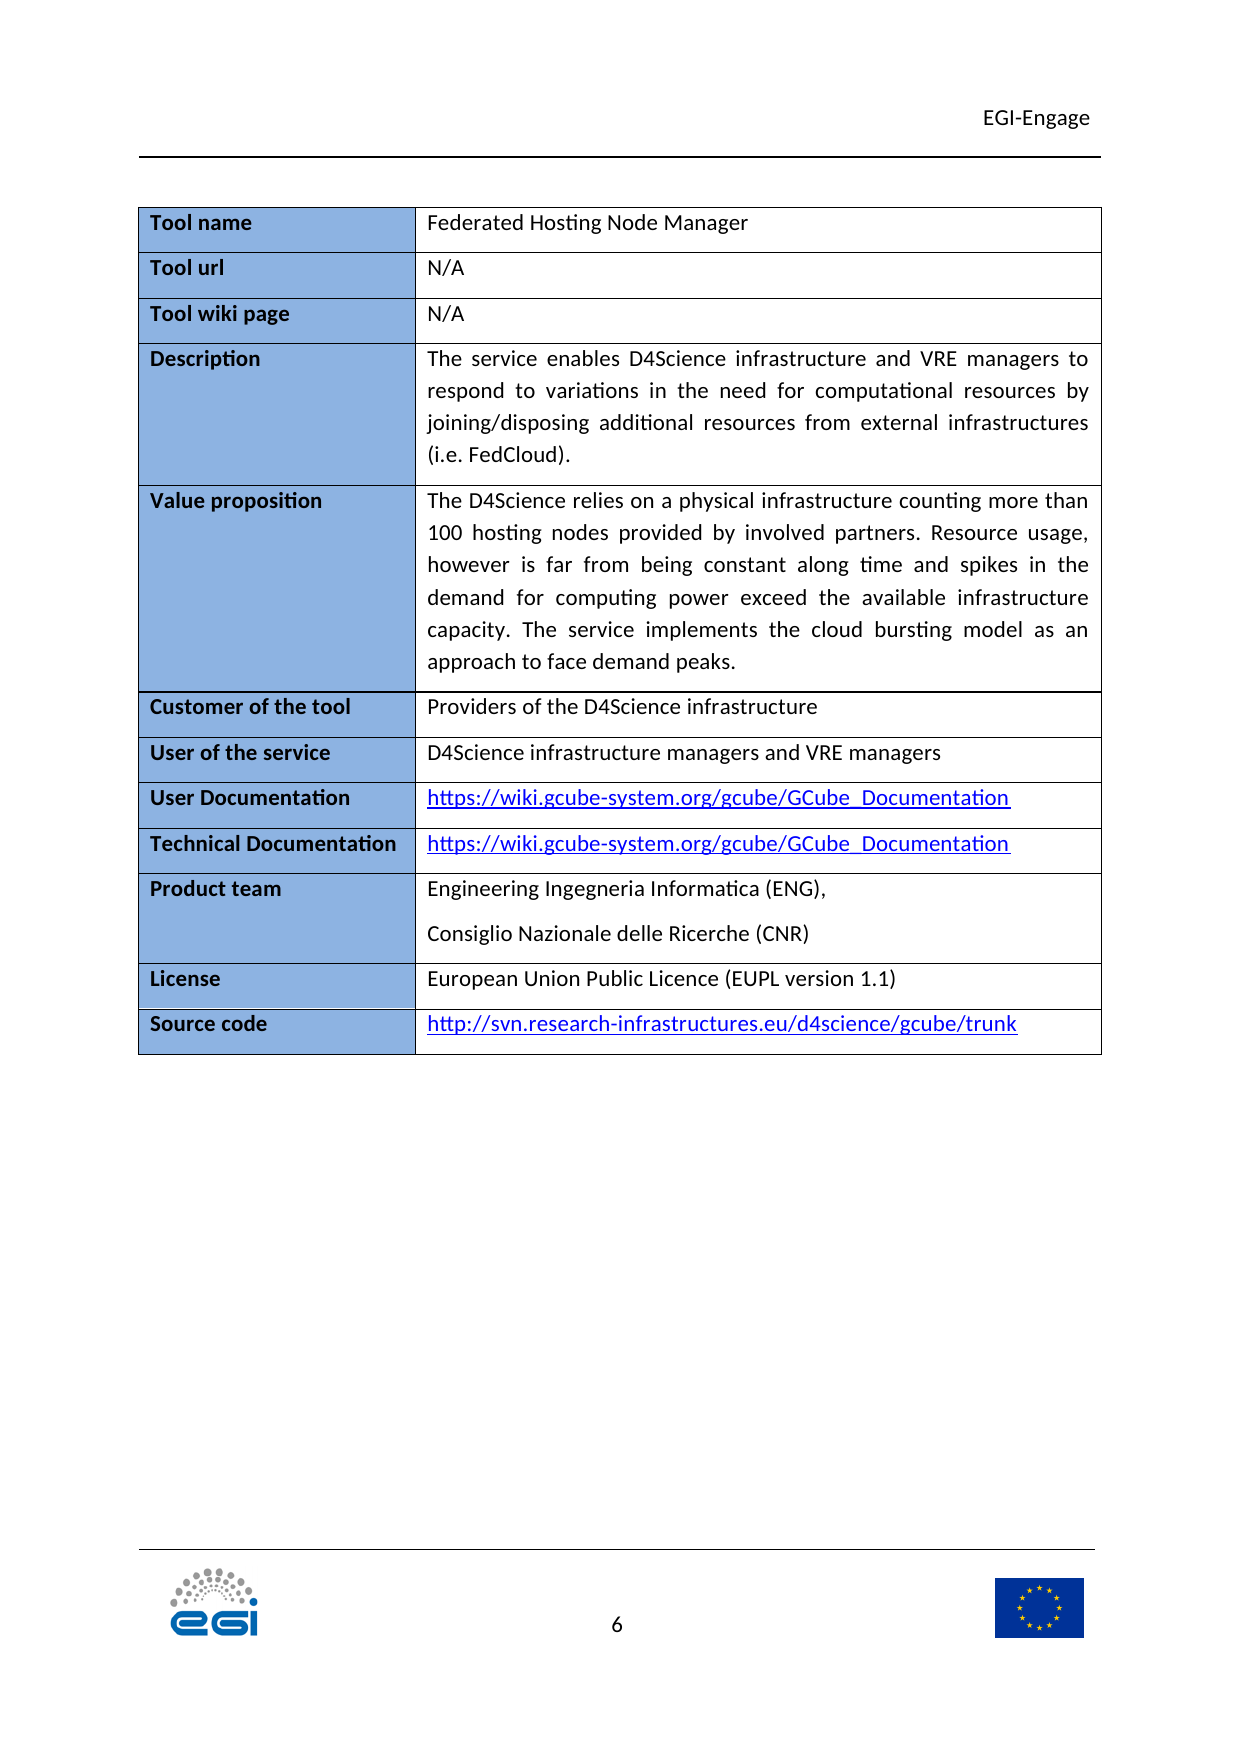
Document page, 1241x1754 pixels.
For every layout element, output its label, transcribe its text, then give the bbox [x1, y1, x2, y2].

table_cell N/A [416, 299, 1101, 343]
table_cell Providers of the D4Science infrastructure [416, 693, 1101, 737]
table_cell D4Science infrastructure managers and VRE managers [416, 738, 1101, 782]
picture [150, 1566, 276, 1638]
table_cell License [139, 964, 415, 1008]
table_header Federated Hosting Node Manager [416, 208, 1101, 252]
table_cell User Documentation [139, 783, 415, 828]
table_cell Technical Documentation [139, 829, 415, 873]
table_cell The service enables D4Science infrastructure and VRE managers to respond to variations in the need for computational resources by joining/disposing additional resources from external infrastructures (i.e. FedCloud). [416, 344, 1101, 485]
table_cell N/A [416, 253, 1101, 298]
table_cell https://wiki.gcube-system.org/gcube/GCube_Documentation [416, 783, 1101, 828]
table_cell User of the service [139, 738, 415, 782]
table_cell The D4Science relies on a physical infrastructure counting more than 100 hosting nodes provided by involved partners. Resource usage, however is far from being constant along time and spikes in the demand for computing power exceed the available infrastructure capacity. The service implements the cloud bursting model as an approach to face demand peaks. [416, 486, 1101, 691]
table_cell Tool wiki page [139, 299, 415, 343]
table_cell European Union Public Licence (EUPL version 1.1) [416, 964, 1101, 1008]
table_cell Product team [139, 874, 415, 963]
table_cell Tool url [139, 253, 415, 298]
table_cell http://svn.research-infrastructures.eu/d4science/gcube/trunk [416, 1010, 1101, 1054]
table_cell Engineering Ingegneria Informatica (ENG), Consiglio Nazionale delle Ricerche (CNR) [416, 874, 1101, 963]
table_cell Description [139, 344, 415, 485]
table_cell https://wiki.gcube-system.org/gcube/GCube_Documentation [416, 829, 1101, 873]
table_header Tool name [139, 208, 415, 252]
picture [995, 1578, 1084, 1638]
table_cell Source code [139, 1010, 415, 1054]
table_cell Customer of the tool [139, 693, 415, 737]
table_cell Value proposition [139, 486, 415, 691]
